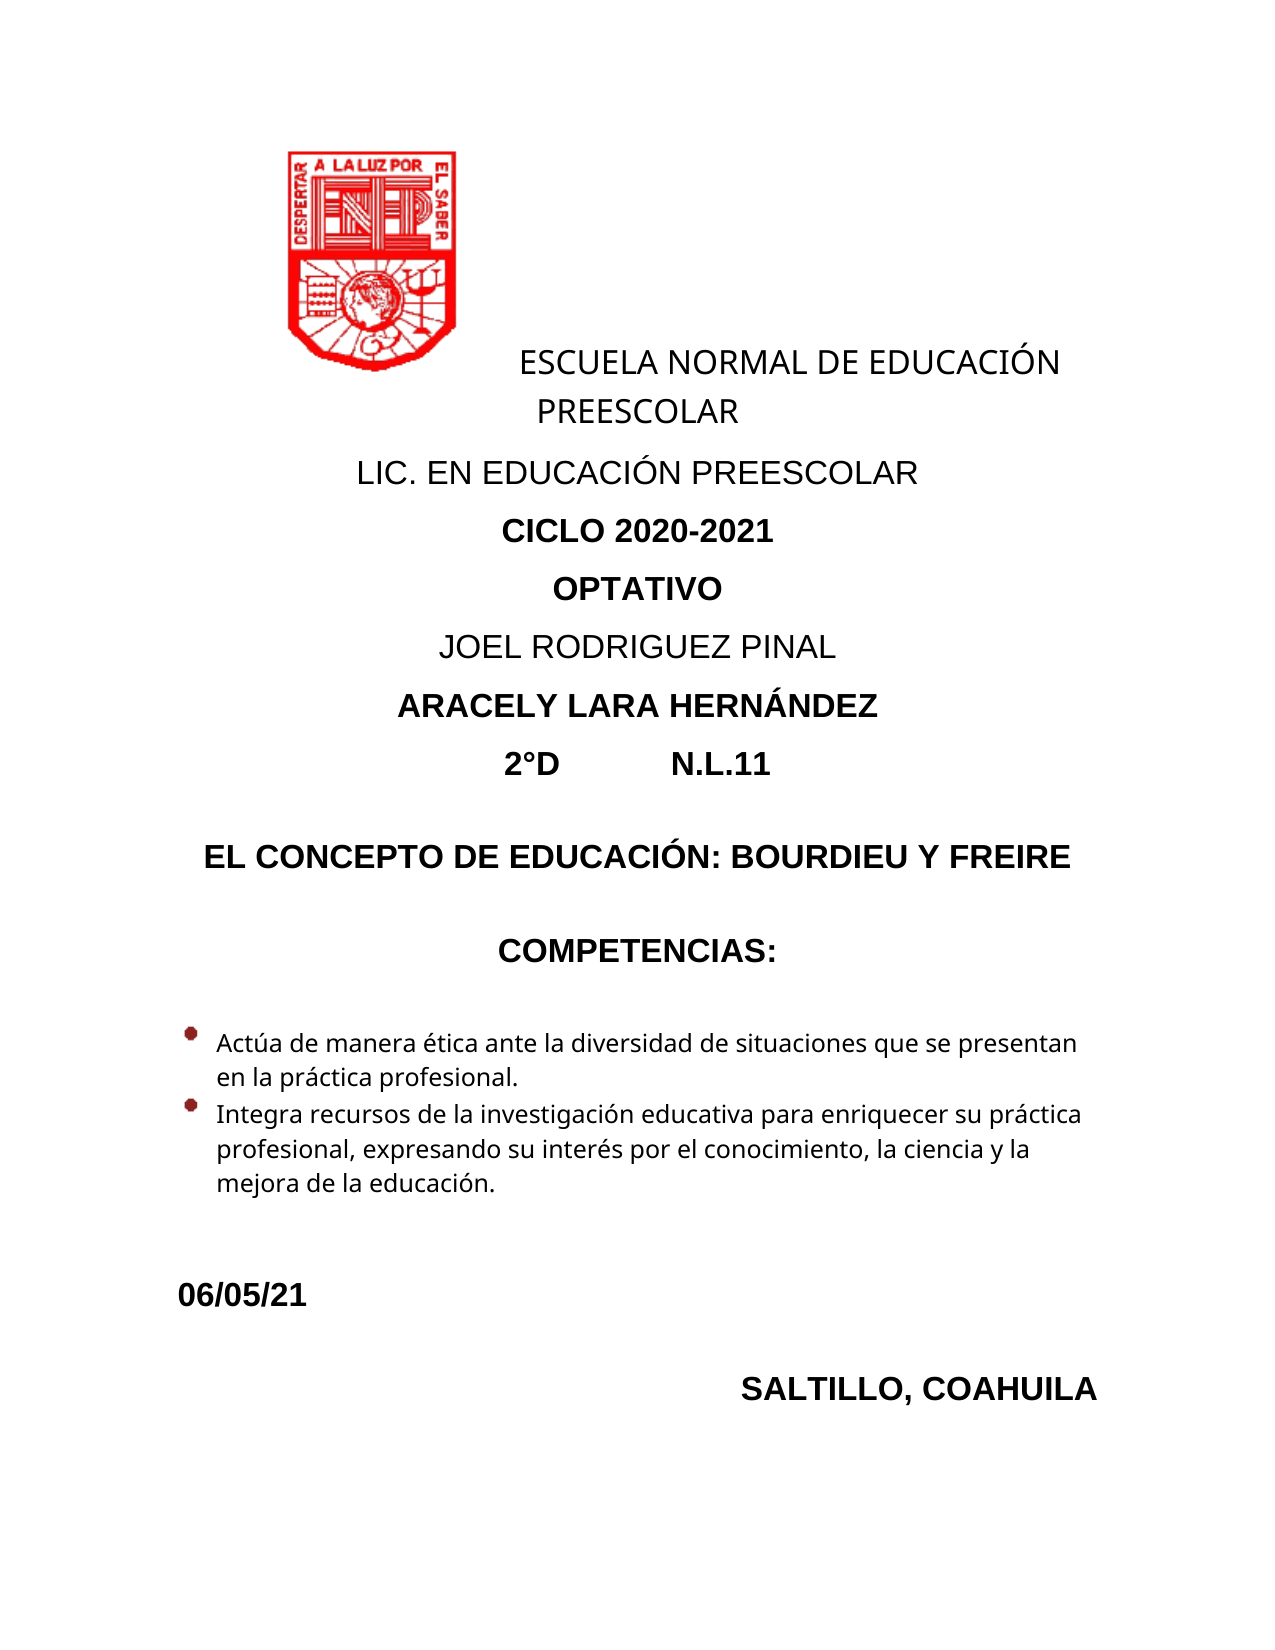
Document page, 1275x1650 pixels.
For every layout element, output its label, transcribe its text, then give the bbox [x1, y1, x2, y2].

table_header [176, 1024, 208, 1096]
text CICLO 2020-2021 [177, 511, 1098, 550]
text JOEL RODRIGUEZ PINAL [177, 627, 1098, 666]
text 06/05/21 [177, 1275, 1098, 1313]
table_header Actúa de manera ética ante la diversidad de situaciones que se presentan en la práctica profesional. [209, 1024, 1106, 1096]
text SALTILLO, COAHUILA [177, 1369, 1098, 1407]
text EL CONCEPTO DE EDUCACIÓN: BOURDIEU Y FREIRE [177, 837, 1098, 876]
table_header Integra recursos de la investigación educativa para enriquecer su práctica profesional, expresando su interés por el conocimiento, la ciencia y la mejora de la educación. [209, 1096, 1106, 1201]
picture [183, 1026, 201, 1044]
text COMPETENCIAS: [177, 931, 1098, 969]
picture [213, 147, 519, 375]
text LIC. EN EDUCACIÓN PREESCOLAR [177, 453, 1098, 492]
text ARACELY LARA HERNÁNDEZ [177, 686, 1098, 724]
picture [183, 1097, 201, 1115]
text 2°D N.L.11 [177, 744, 1098, 782]
table_header [176, 1096, 208, 1201]
text OPTATIVO [177, 569, 1098, 608]
